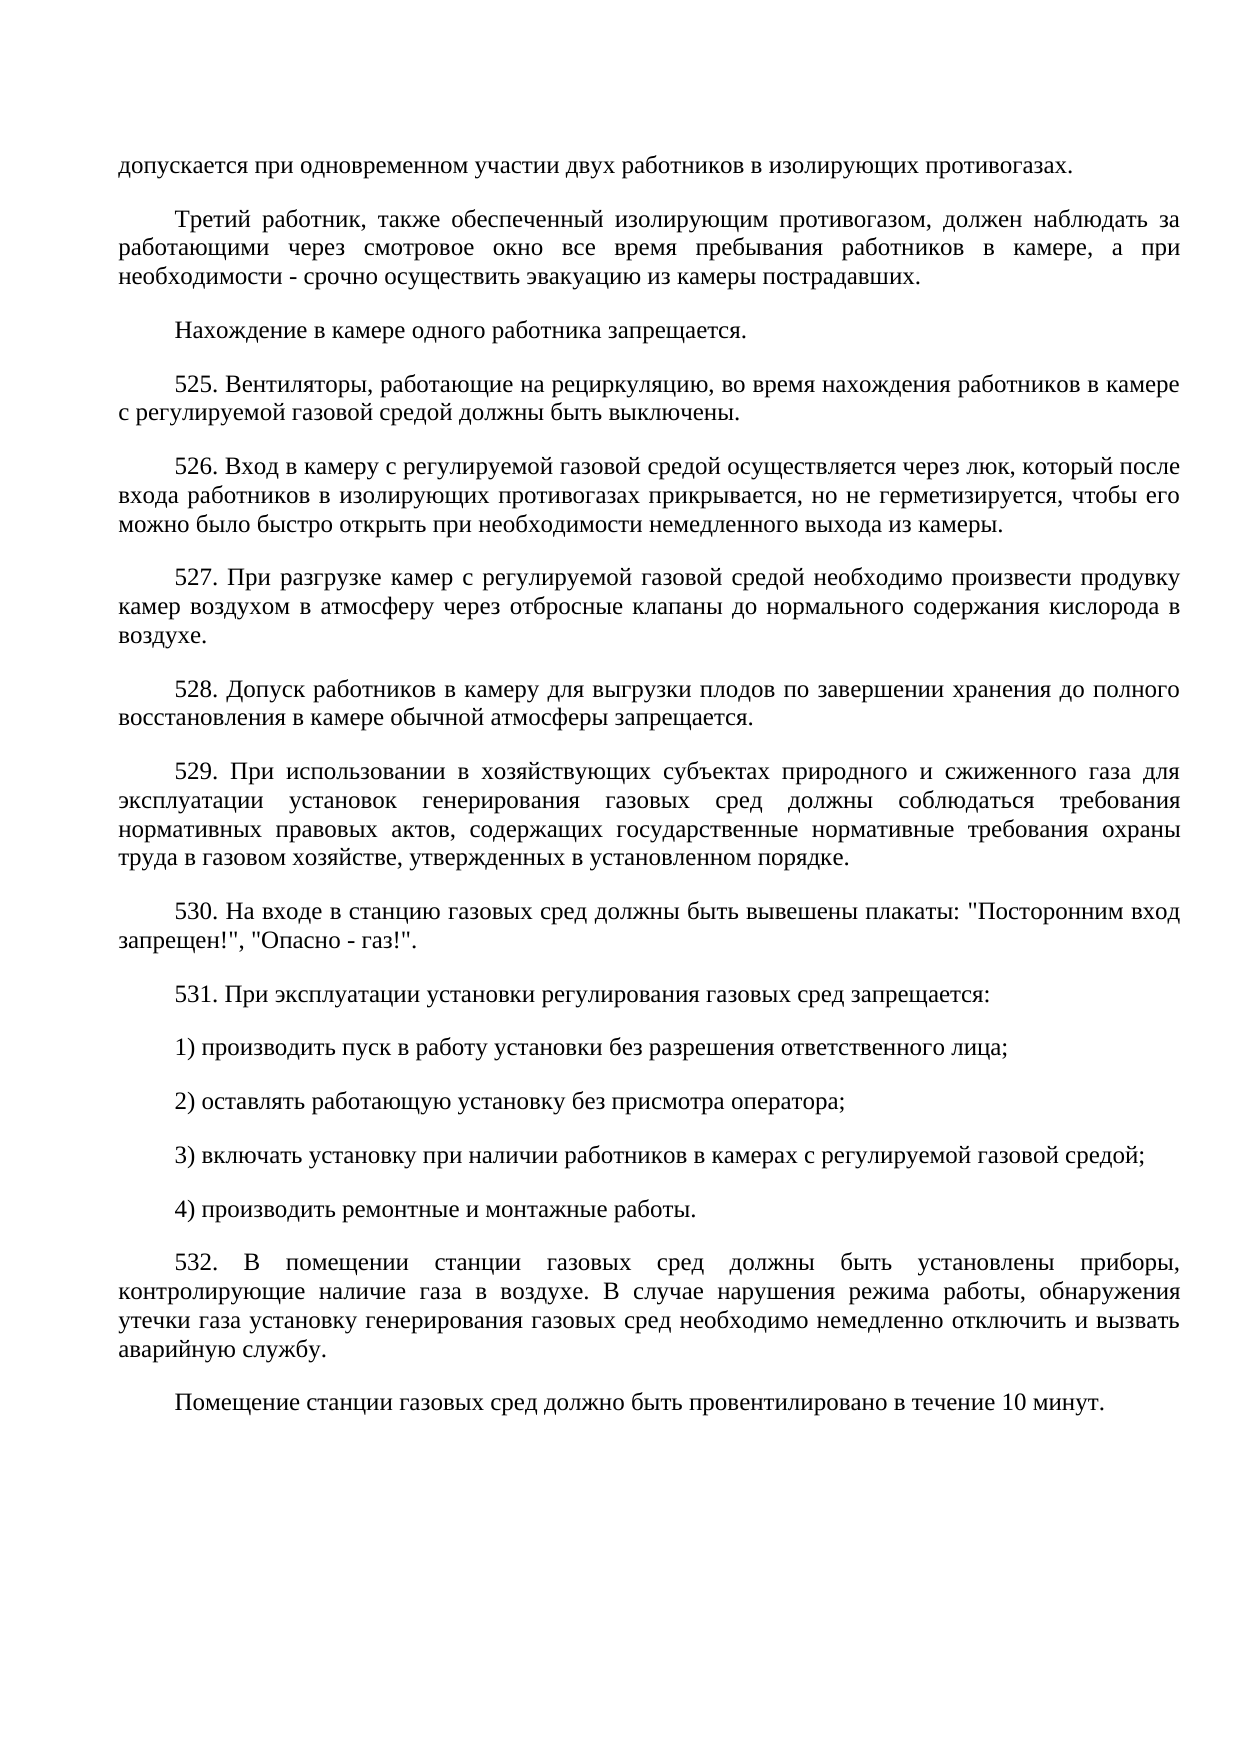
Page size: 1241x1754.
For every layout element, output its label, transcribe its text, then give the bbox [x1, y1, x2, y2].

text 532. В помещении станции газовых сред должны быть установлены приборы, контролирующие наличие газа в воздухе. В случае нарушения режима работы, обнаружения утечки газа установку генерирования газовых сред необходимо немедленно отключить и вызвать аварийную службу. [118, 1247, 1181, 1362]
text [118, 150, 1181, 179]
text Нахождение в камере одного работника запрещается. [118, 315, 1181, 344]
text 3) включать установку при наличии работников в камерах с регулируемой газовой средой; [118, 1140, 1181, 1169]
text 528. Допуск работников в камеру для выгрузки плодов по завершении хранения до полного восстановления в камере обычной атмосферы запрещается. [118, 674, 1181, 731]
text Помещение станции газовых сред должно быть провентилировано в течение 10 минут. [118, 1387, 1181, 1416]
text Третий работник, также обеспеченный изолирующим противогазом, должен наблюдать за работающими через смотровое окно все время пребывания работников в камере, а при необходимости - срочно осуществить эвакуацию из камеры пострадавших. [118, 204, 1181, 290]
text 526. Вход в камеру с регулируемой газовой средой осуществляется через люк, который после входа работников в изолирующих противогазах прикрывается, но не герметизируется, чтобы его можно было быстро открыть при необходимости немедленного выхода из камеры. [118, 451, 1181, 537]
text 530. На входе в станцию газовых сред должны быть вывешены плакаты: "Посторонним вход запрещен!", "Опасно - газ!". [118, 896, 1181, 954]
text 1) производить пуск в работу установки без разрешения ответственного лица; [118, 1032, 1181, 1061]
text 2) оставлять работающую установку без присмотра оператора; [118, 1086, 1181, 1115]
text 531. При эксплуатации установки регулирования газовых сред запрещается: [118, 979, 1181, 1007]
text 529. При использовании в хозяйствующих субъектах природного и сжиженного газа для эксплуатации установок генерирования газовых сред должны соблюдаться требования нормативных правовых актов, содержащих государственные нормативные требования охраны труда в газовом хозяйстве, утвержденных в установленном порядке. [118, 756, 1181, 871]
text 4) производить ремонтные и монтажные работы. [118, 1194, 1181, 1222]
text 525. Вентиляторы, работающие на рециркуляцию, во время нахождения работников в камере с регулируемой газовой средой должны быть выключены. [118, 369, 1181, 426]
text 527. При разгрузке камер с регулируемой газовой средой необходимо произвести продувку камер воздухом в атмосферу через отбросные клапаны до нормального содержания кислорода в воздухе. [118, 562, 1181, 649]
